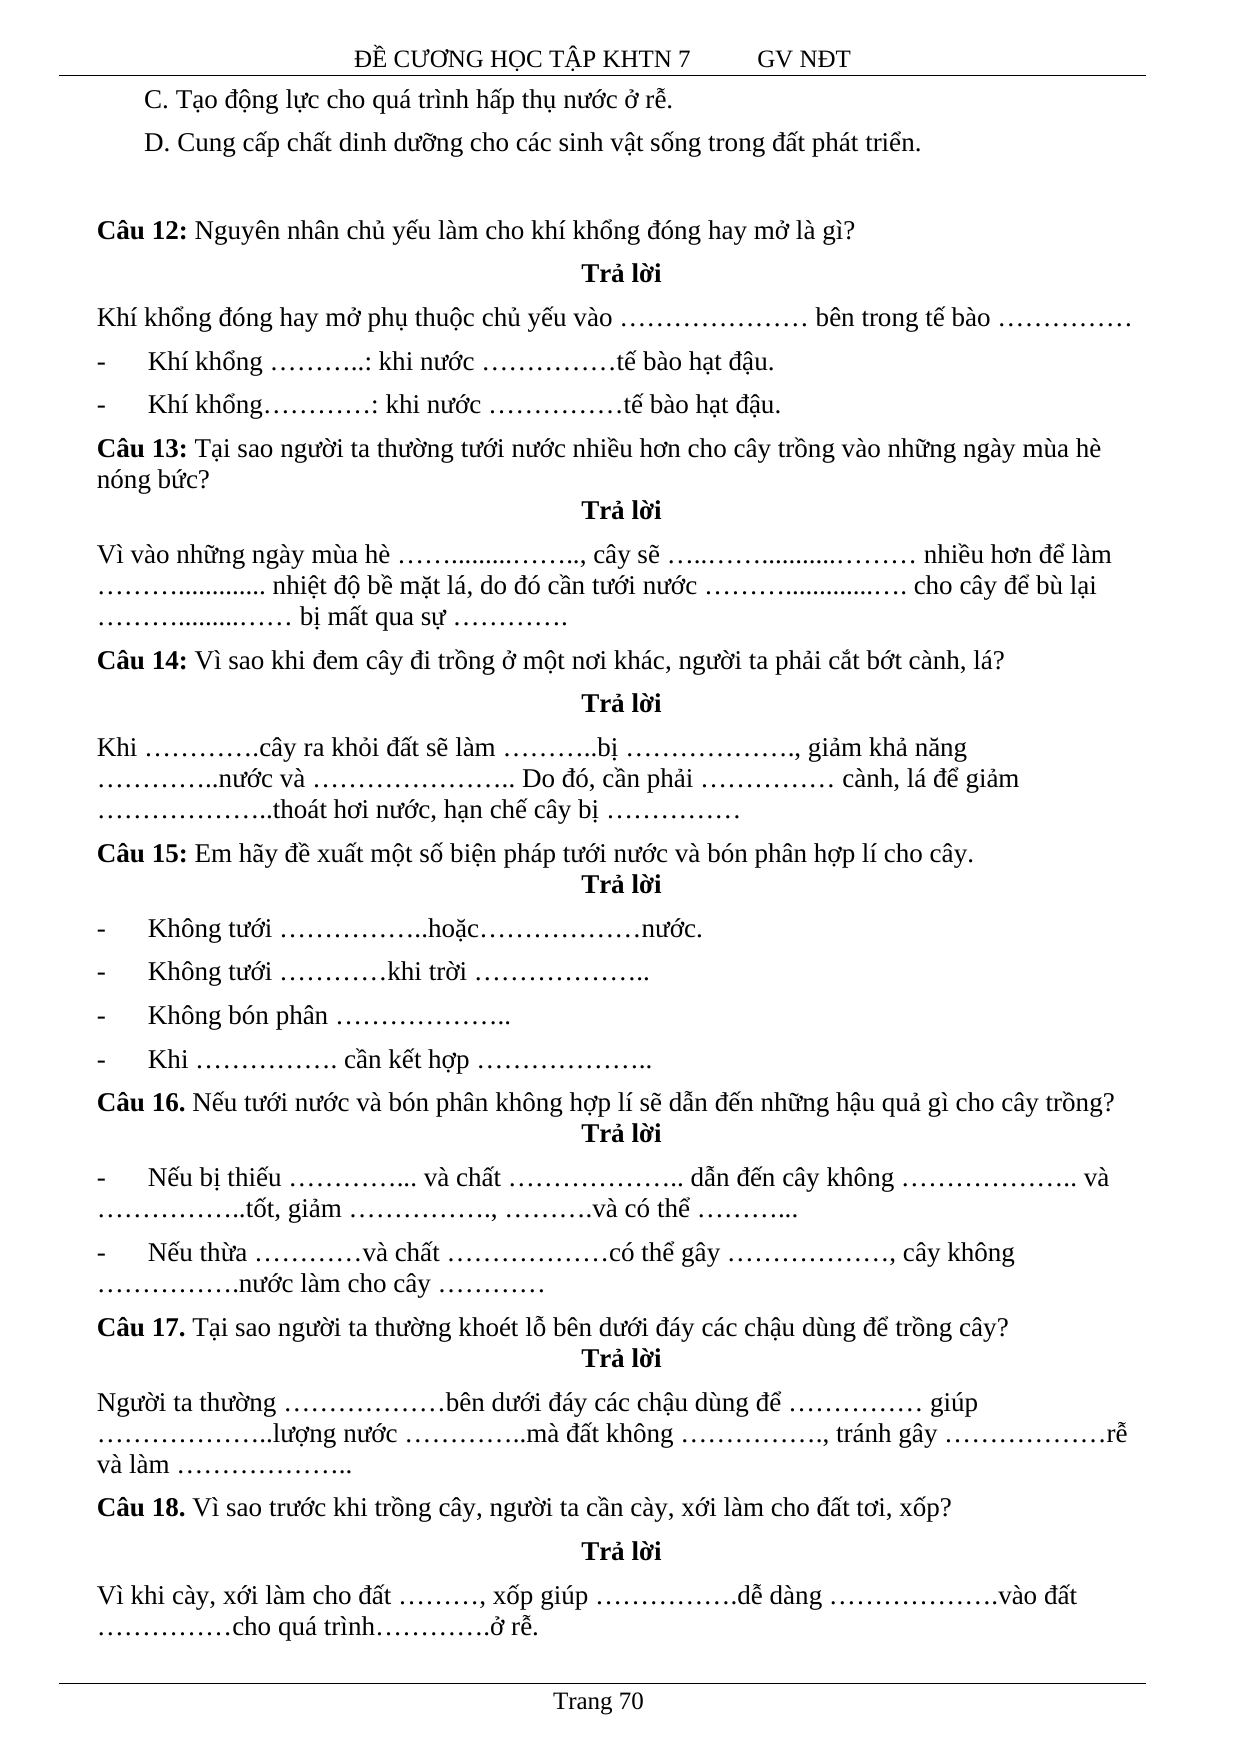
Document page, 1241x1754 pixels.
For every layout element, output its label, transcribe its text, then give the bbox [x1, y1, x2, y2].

text Câu 18. Vì sao trước khi trồng cây, người ta cần cày, xới làm cho đất tơi, xốp? [97, 1492, 1146, 1523]
list Khí khổng ………..: khi nước ……………tế bào hạt đậu. [97, 345, 1146, 376]
list Không bón phân ……………….. [97, 999, 1146, 1030]
text Trả lời [97, 257, 1146, 288]
text Khi ………….cây ra khỏi đất sẽ làm ………..bị ………………., giảm khả năng …………..nước và ………………….. Do đó, cần phải …………… cành, lá để giảm ………………..thoát hơi nước, hạn chế cây bị …………… [97, 731, 1146, 824]
text Câu 14: Vì sao khi đem cây đi trồng ở một nơi khác, người ta phải cắt bớt cành, lá? [97, 644, 1146, 675]
text Trả lời [97, 1535, 1146, 1566]
list Không tưới …………khi trời ……………….. [97, 956, 1146, 987]
text Câu 15: Em hãy đề xuất một số biện pháp tưới nước và bón phân hợp lí cho cây. [97, 837, 1146, 868]
text Trả lời [97, 494, 1146, 525]
list Khi ……………. cần kết hợp ……………….. [97, 1043, 1146, 1074]
text Người ta thường ………………bên dưới đáy các chậu dùng để …………… giúp ………………..lượng nước …………..mà đất không ……………., tránh gây ………………rễ và làm ……………….. [97, 1386, 1146, 1479]
list Khí khổng…………: khi nước ……………tế bào hạt đậu. [97, 388, 1146, 419]
text Khí khổng đóng hay mở phụ thuộc chủ yếu vào ………………… bên trong tế bào …………… [97, 301, 1146, 332]
text C. Tạo động lực cho quá trình hấp thụ nước ở rễ. [97, 83, 1146, 114]
list Nếu bị thiếu …………... và chất ……………….. dẫn đến cây không ……………….. và ……………..tốt, giảm ……………., ……….và có thể ………... [97, 1161, 1146, 1223]
text Câu 17. Tại sao người ta thường khoét lỗ bên dưới đáy các chậu dùng để trồng cây? [97, 1311, 1146, 1342]
text D. Cung cấp chất dinh dưỡng cho các sinh vật sống trong đất phát triển. [97, 126, 1146, 158]
text Trả lời [97, 687, 1146, 719]
text Trả lời [97, 868, 1146, 899]
text Trả lời [97, 1118, 1146, 1149]
text Câu 16. Nếu tưới nước và bón phân không hợp lí sẽ dẫn đến những hậu quả gì cho cây trồng? [97, 1086, 1146, 1118]
text Trả lời [97, 1342, 1146, 1373]
text Câu 13: Tại sao người ta thường tưới nước nhiều hơn cho cây trồng vào những ngày mùa hè nóng bức? [97, 432, 1146, 494]
text Vì khi cày, xới làm cho đất ………, xốp giúp …………….dễ dàng ……………….vào đất ……………cho quá trình………….ở rễ. [97, 1579, 1146, 1641]
text Vì vào những ngày mùa hè …….........…….., cây sẽ …..……...........……… nhiều hơn để làm ………............. nhiệt độ bề mặt lá, do đó cần tưới nước ……….............…. cho cây để bù lại ……….........…… bị mất qua sự …………. [97, 538, 1146, 631]
text Câu 12: Nguyên nhân chủ yếu làm cho khí khổng đóng hay mở là gì? [97, 214, 1146, 245]
list Nếu thừa …………và chất ………………có thể gây ………………, cây không …………….nước làm cho cây ………… [97, 1236, 1146, 1298]
list Không tưới ……………..hoặc………………nước. [97, 912, 1146, 943]
